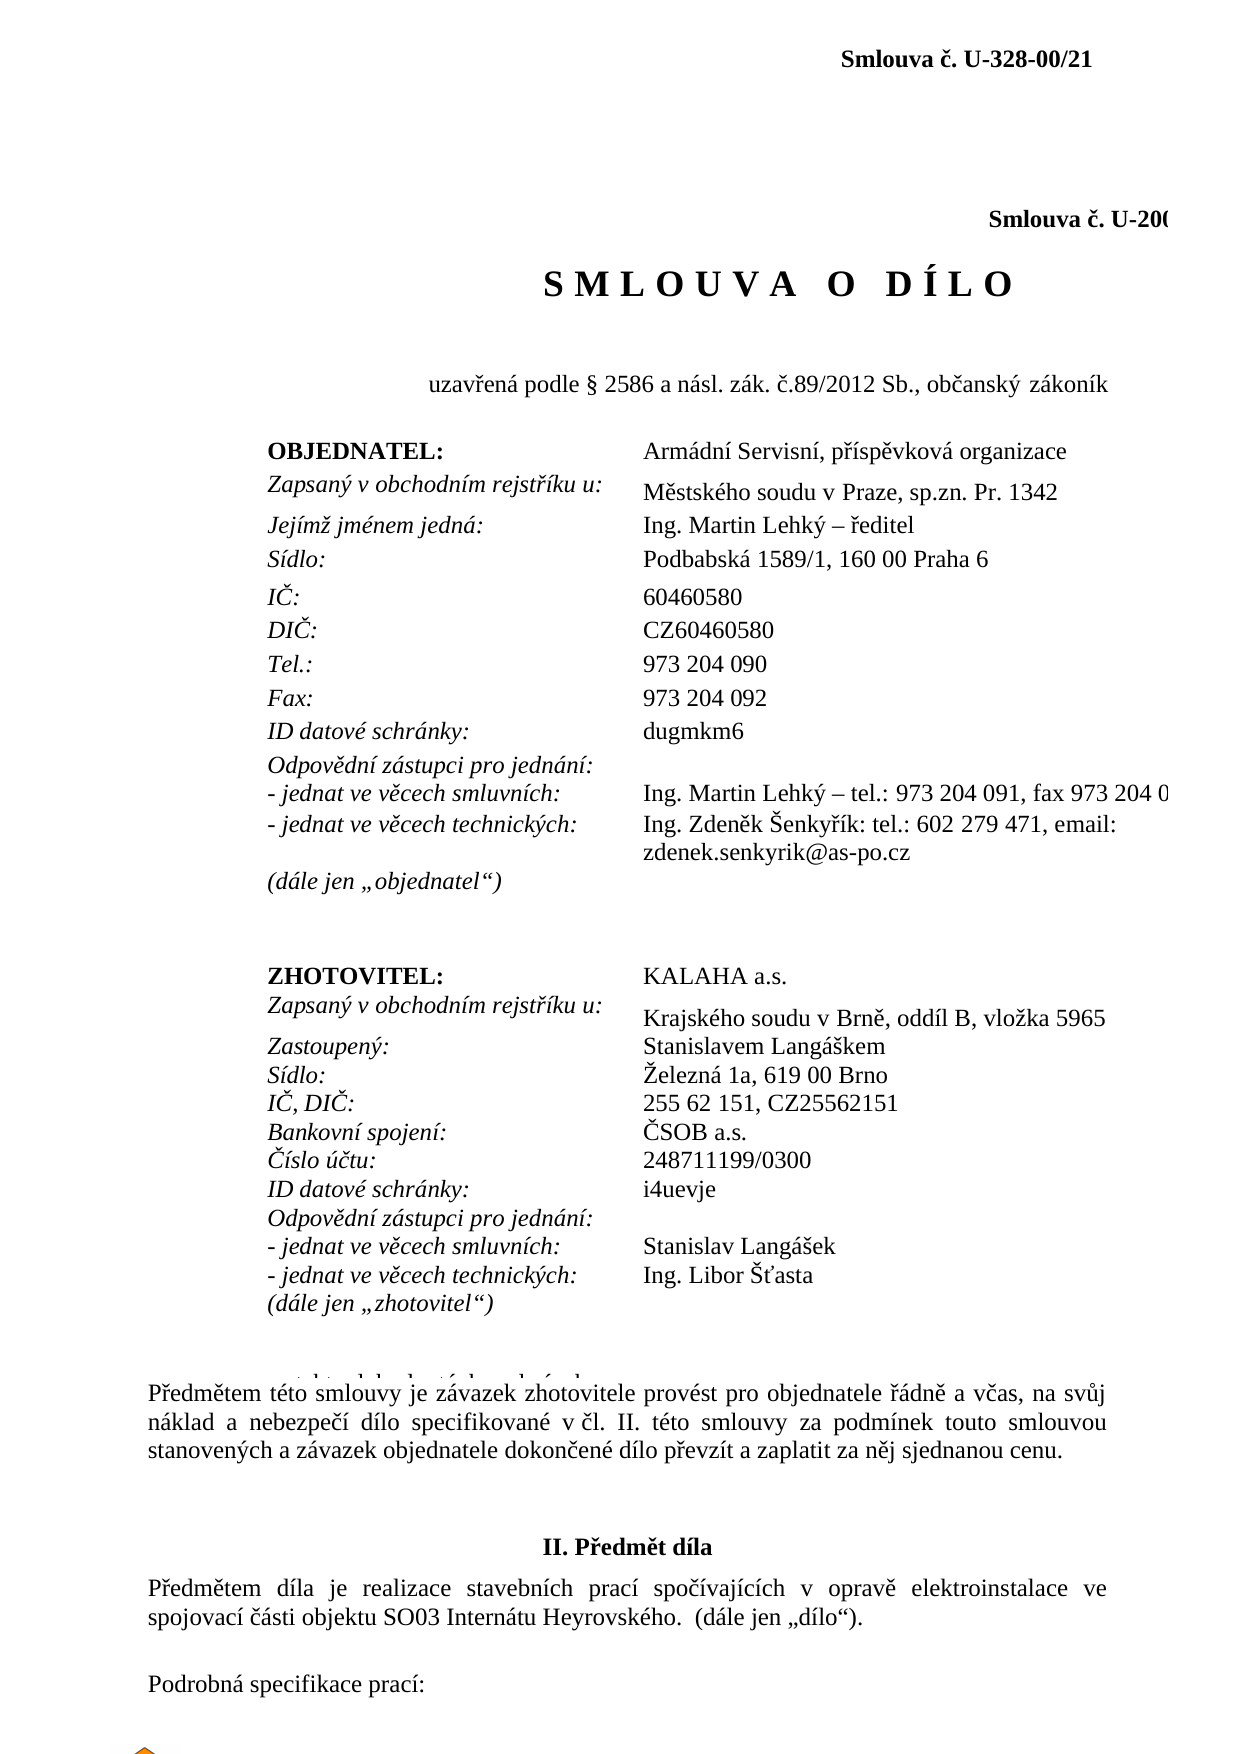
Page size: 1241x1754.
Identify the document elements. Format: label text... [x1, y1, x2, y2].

text Předmětem díla je realizace stavebních prací spočívajících v opravě elektroinstalace ve spojovací části objektu SO03 Internátu Heyrovského. (dále jen „dílo“). [148, 1573, 1107, 1631]
text Podrobná specifikace prací: [148, 1669, 1107, 1698]
subtitle II. Předmět díla [148, 1532, 1107, 1561]
text Předmětem této smlouvy je závazek zhotovitele provést pro objednatele řádně a včas, na svůj náklad a nebezpečí dílo specifikované v čl. II. této smlouvy za podmínek touto smlouvou stanovených a závazek objednatele dokončené dílo převzít a zaplatit za něj sjednanou cenu. [148, 1378, 1107, 1464]
picture [109, 1744, 180, 1754]
